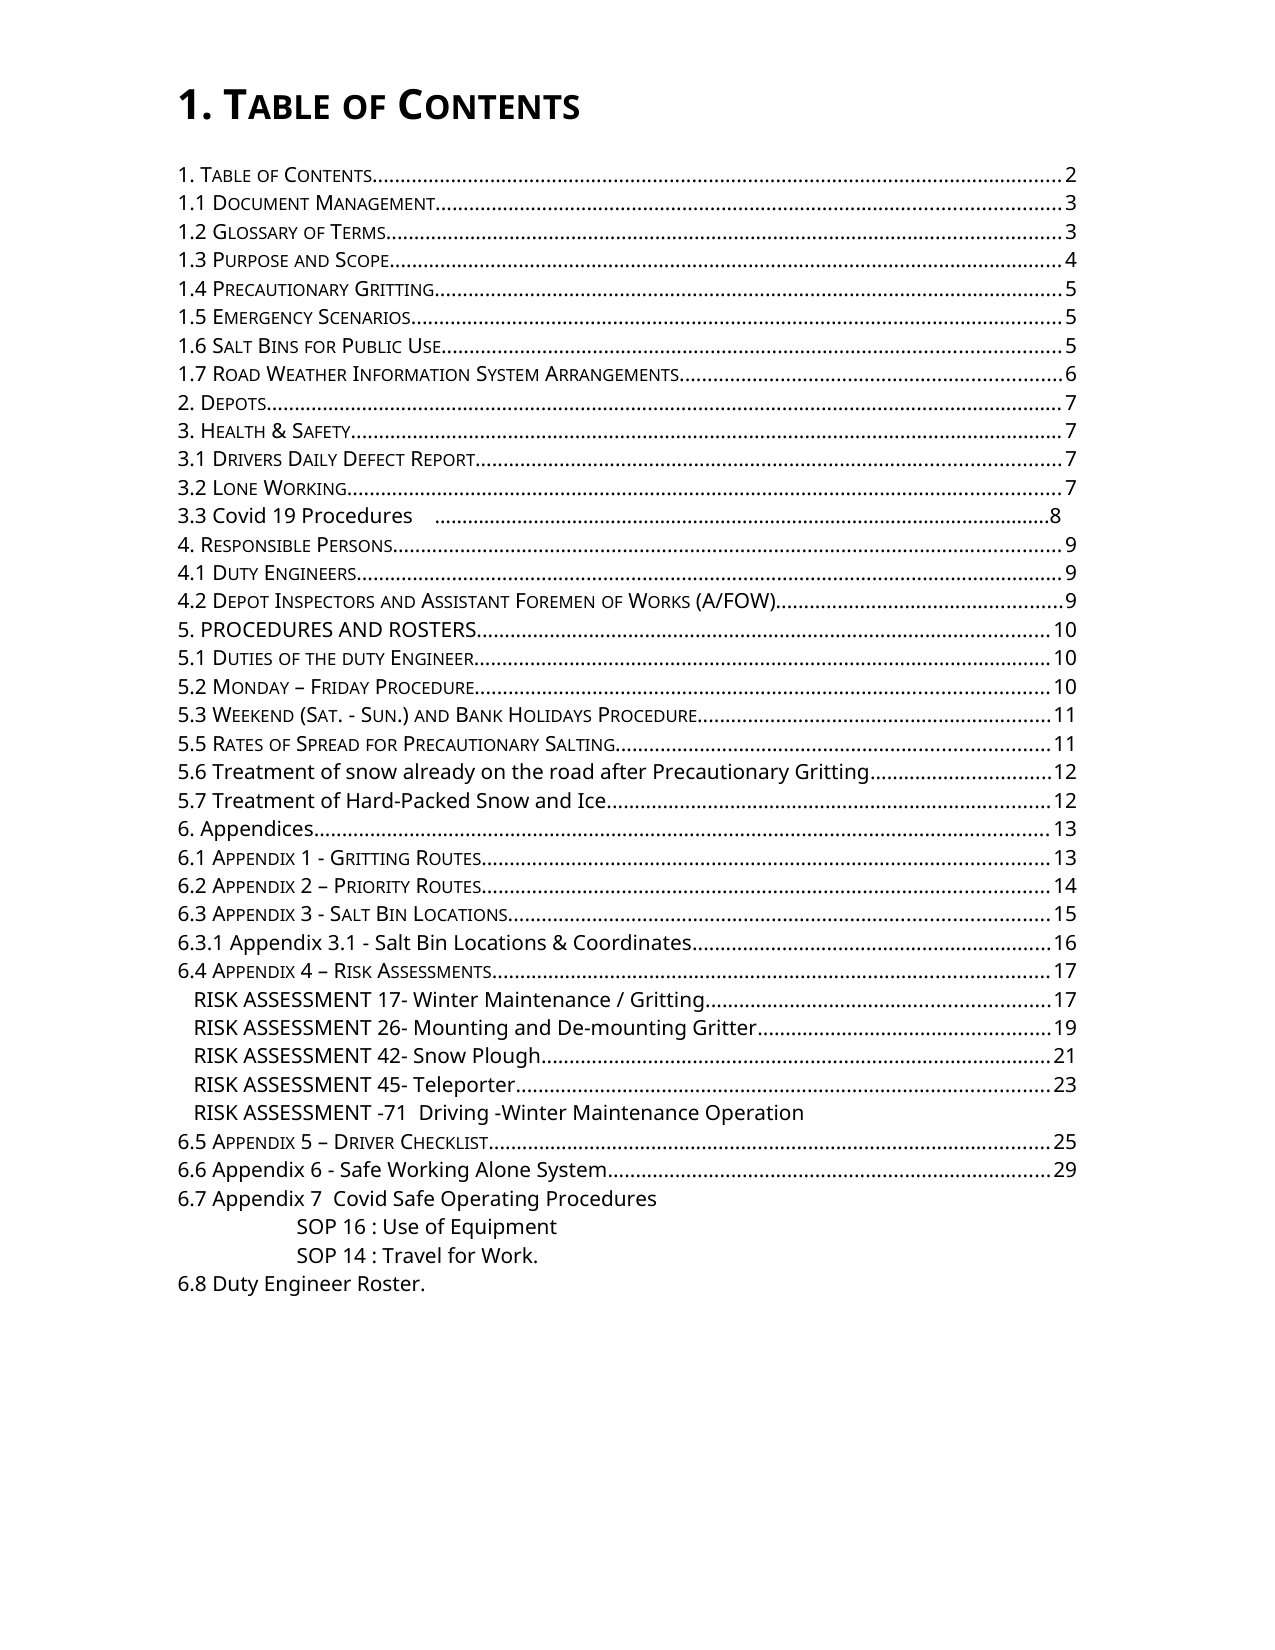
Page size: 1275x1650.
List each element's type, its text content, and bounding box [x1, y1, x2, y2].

text 2. Depots 7 [177, 388, 1078, 416]
text 6.5 Appendix 5 – Driver Checklist 25 [177, 1127, 1078, 1155]
text 1.2 Glossary of Terms 3 [177, 217, 1078, 245]
subtitle 1. Table of Contents [177, 75, 1034, 132]
text 6.6 Appendix 6 - Safe Working Alone System 29 [177, 1155, 1078, 1184]
text 3. Health & Safety 7 [177, 416, 1078, 444]
text 5. PROCEDURES AND ROSTERS 10 [177, 615, 1078, 643]
text 5.7 Treatment of Hard-Packed Snow and Ice 12 [177, 786, 1078, 814]
text 5.3 Weekend (Sat. - Sun.) and Bank Holidays Procedure 11 [177, 700, 1078, 729]
text 3.1 Drivers Daily Defect Report 7 [177, 444, 1078, 473]
text SOP 14 : Travel for Work. [177, 1241, 1078, 1269]
text RISK ASSESSMENT 45- Teleporter 23 [177, 1070, 1078, 1098]
text 6.8 Duty Engineer Roster. [177, 1269, 1078, 1298]
text 4. Responsible Persons 9 [177, 530, 1078, 558]
text 5.2 Monday – Friday Procedure 10 [177, 672, 1078, 700]
text 5.5 Rates of Spread for Precautionary Salting 11 [177, 729, 1078, 757]
text RISK ASSESSMENT 26- Mounting and De-mounting Gritter 19 [177, 1013, 1078, 1042]
text 1.5 Emergency Scenarios 5 [177, 302, 1078, 331]
text 1.1 Document Management 3 [177, 188, 1078, 217]
text 1.3 Purpose and Scope 4 [177, 245, 1078, 274]
text SOP 16 : Use of Equipment [177, 1212, 1078, 1241]
text RISK ASSESSMENT 17- Winter Maintenance / Gritting 17 [177, 985, 1078, 1013]
text 3.3 Covid 19 Procedures ………………………………………………………………………………………………….8 [177, 501, 1078, 530]
text 1. Table of Contents 2 [177, 160, 1078, 188]
text 3.2 Lone Working 7 [177, 473, 1078, 501]
text 6.3 Appendix 3 - Salt Bin Locations 15 [177, 899, 1078, 928]
text 5.1 Duties of the duty Engineer 10 [177, 643, 1078, 672]
text 1.6 Salt Bins for Public Use 5 [177, 331, 1078, 359]
text 6.4 Appendix 4 – Risk Assessments 17 [177, 956, 1078, 985]
text 6.1 Appendix 1 - Gritting Routes 13 [177, 843, 1078, 871]
text 6.7 Appendix 7 Covid Safe Operating Procedures [177, 1184, 1078, 1212]
text 5.6 Treatment of snow already on the road after Precautionary Gritting 12 [177, 757, 1078, 786]
text 6. Appendices 13 [177, 814, 1078, 843]
text 1.7 Road Weather Information System Arrangements 6 [177, 359, 1078, 388]
text RISK ASSESSMENT 42- Snow Plough 21 [177, 1042, 1078, 1070]
text 6.2 Appendix 2 – Priority Routes 14 [177, 871, 1078, 899]
text 1.4 Precautionary Gritting 5 [177, 274, 1078, 302]
text RISK ASSESSMENT -71 Driving -Winter Maintenance Operation [177, 1098, 1078, 1127]
text 4.1 Duty Engineers 9 [177, 558, 1078, 587]
text 4.2 Depot Inspectors and Assistant Foremen of Works (A/FOW) 9 [177, 587, 1078, 615]
text 6.3.1 Appendix 3.1 - Salt Bin Locations & Coordinates 16 [177, 928, 1078, 956]
